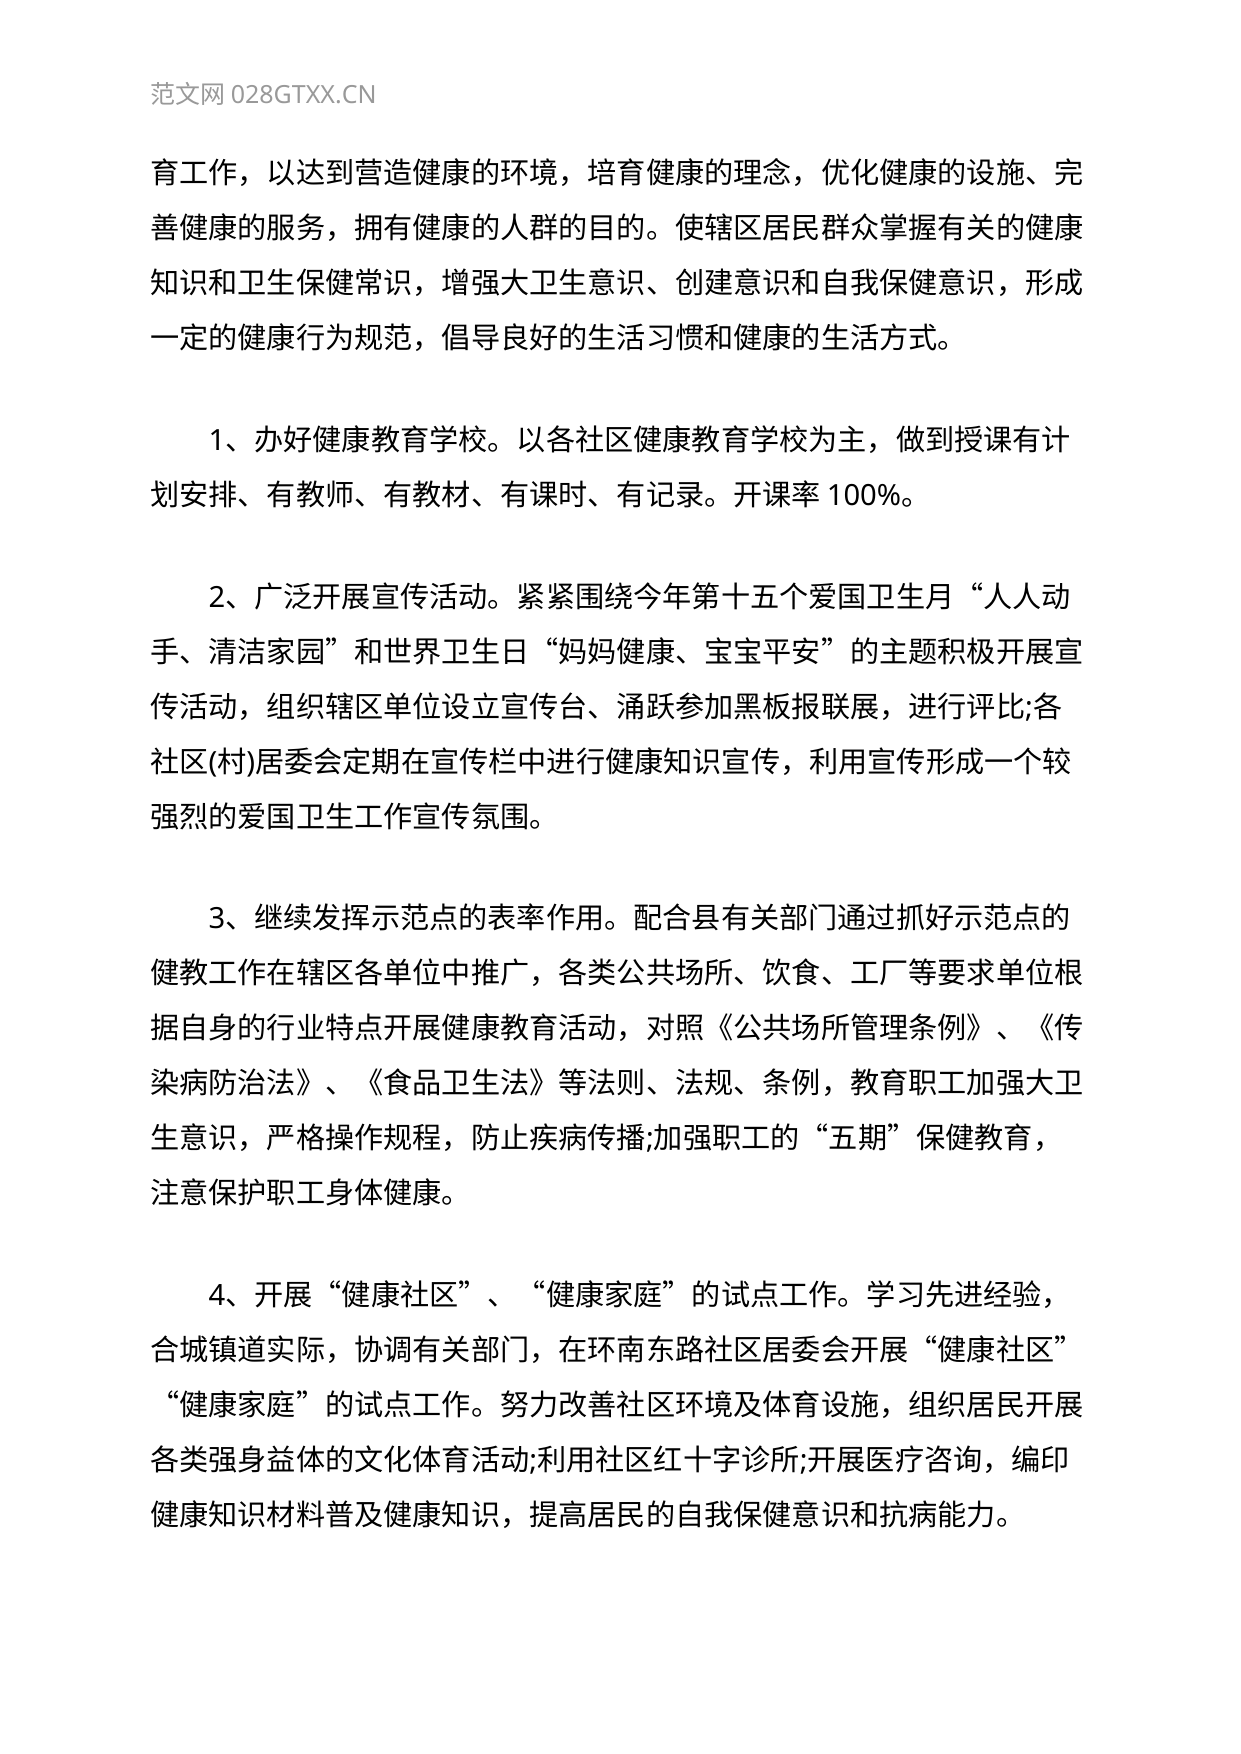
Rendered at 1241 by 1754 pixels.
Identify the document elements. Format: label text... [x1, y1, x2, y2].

text 1、办好健康教育学校。以各社区健康教育学校为主，做到授课有计划安排、有教师、有教材、有课时、有记录。开课率100%。 [150, 416, 1090, 514]
text 4、开展“健康社区”、“健康家庭”的试点工作。学习先进经验，合城镇道实际，协调有关部门，在环南东路社区居委会开展“健康社区”“健康家庭”的试点工作。努力改善社区环境及体育设施，组织居民开展各类强身益体的文化体育活动;利用社区红十字诊所;开展医疗咨询，编印健康知识材料普及健康知识，提高居民的自我保健意识和抗病能力。 [150, 1272, 1090, 1534]
text 2、广泛开展宣传活动。紧紧围绕今年第十五个爱国卫生月“人人动手、清洁家园”和世界卫生日“妈妈健康、宝宝平安”的主题积极开展宣传活动，组织辖区单位设立宣传台、涌跃参加黑板报联展，进行评比;各社区(村)居委会定期在宣传栏中进行健康知识宣传，利用宣传形成一个较强烈的爱国卫生工作宣传氛围。 [150, 573, 1090, 836]
text 3、继续发挥示范点的表率作用。配合县有关部门通过抓好示范点的健教工作在辖区各单位中推广，各类公共场所、饮食、工厂等要求单位根据自身的行业特点开展健康教育活动，对照《公共场所管理条例》、《传染病防治法》、《食品卫生法》等法则、法规、条例，教育职工加强大卫生意识，严格操作规程，防止疾病传播;加强职工的“五期”保健教育，注意保护职工身体健康。 [150, 895, 1090, 1212]
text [150, 150, 1090, 357]
